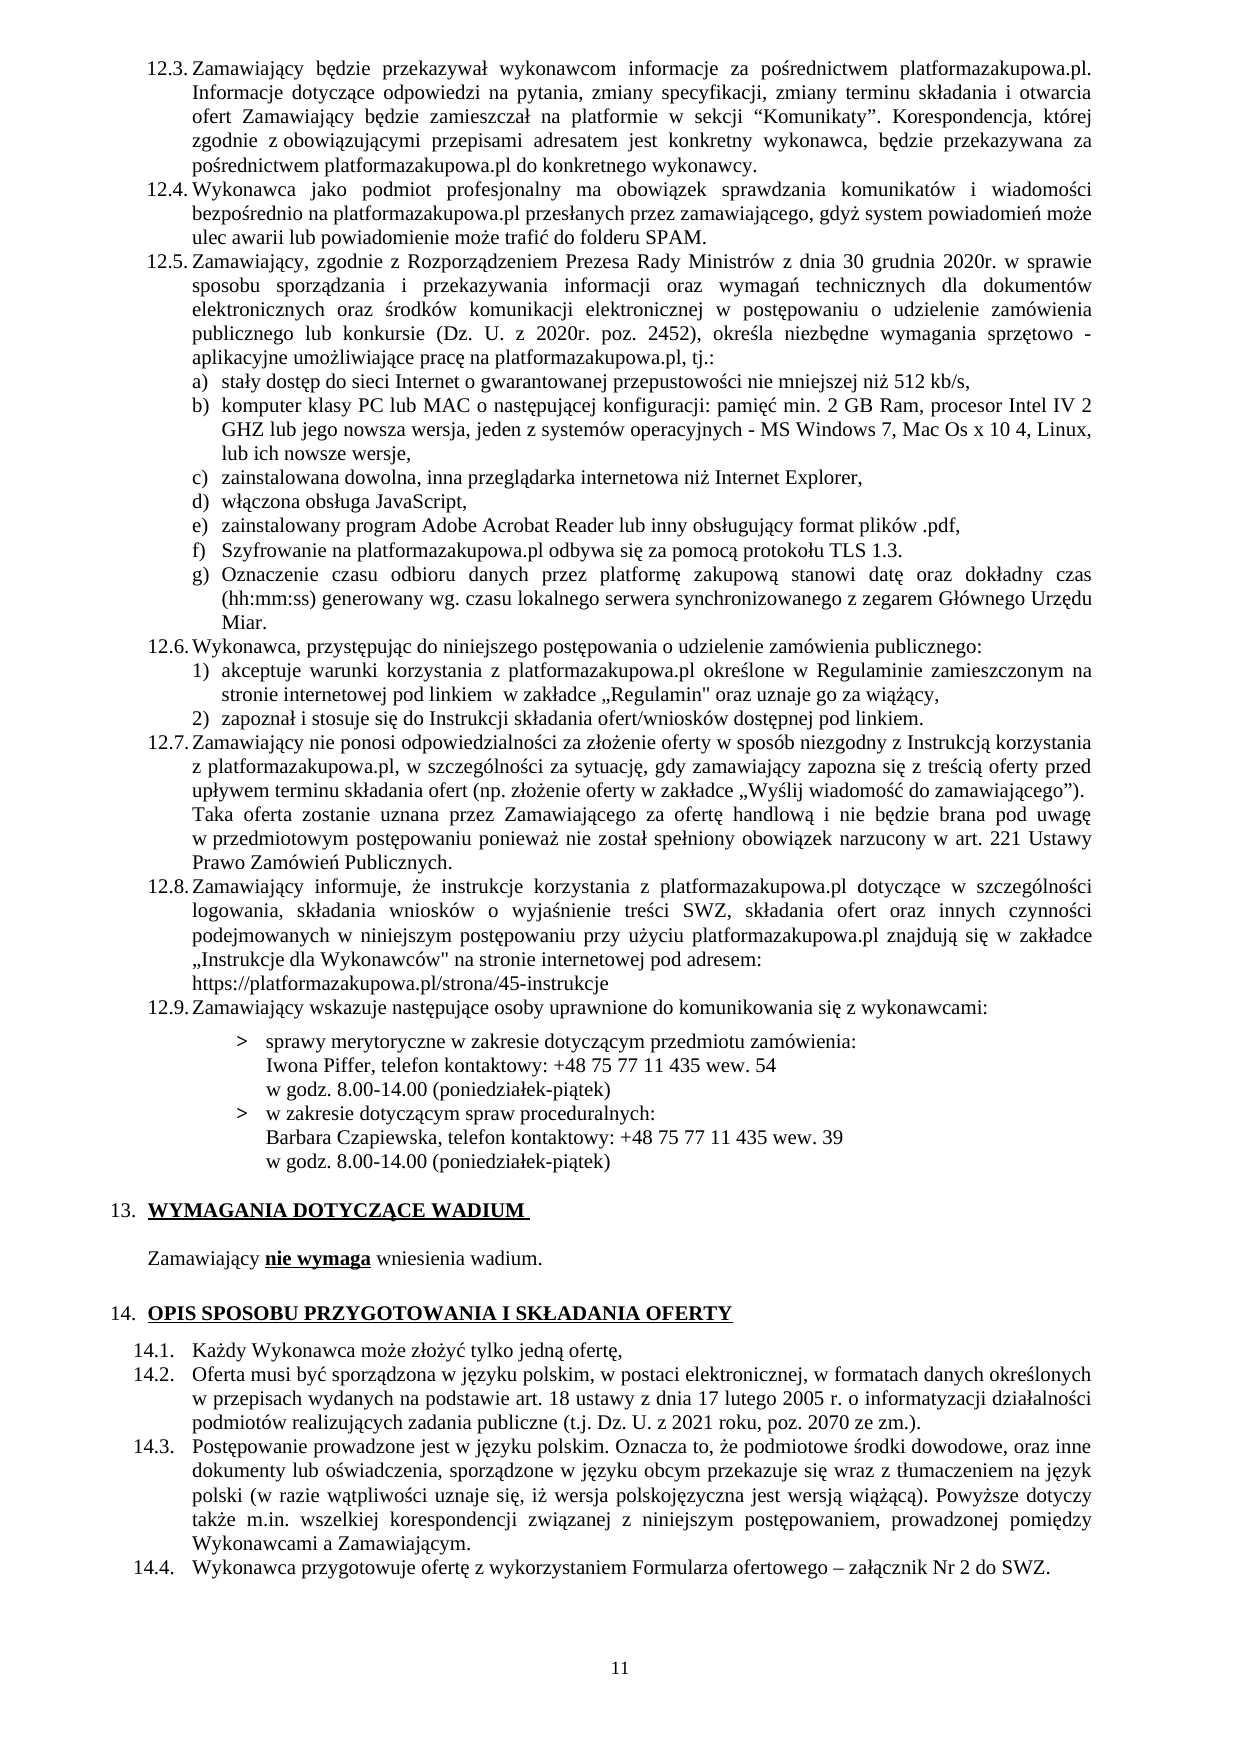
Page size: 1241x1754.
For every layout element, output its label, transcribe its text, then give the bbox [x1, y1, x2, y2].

list Szyfrowanie na platformazakupowa.pl odbywa się za pomocą protokołu TLS 1.3. [192, 537, 1093, 562]
list Zamawiający informuje, że instrukcje korzystania z platformazakupowa.pl dotyczące w szczególności logowania, składania wniosków o wyjaśnienie treści SWZ, składania ofert oraz innych czynności podejmowanych w niniejszym postępowaniu przy użyciu platformazakupowa.pl znajdują się w zakładce „Instrukcje dla Wykonawców" na stronie internetowej pod adresem: [147, 874, 1093, 971]
list włączona obsługa JavaScript, [192, 489, 1093, 513]
list Zamawiający nie ponosi odpowiedzialności za złożenie oferty w sposób niezgodny z Instrukcją korzystania z platformazakupowa.pl, w szczególności za sytuację, gdy zamawiający zapozna się z treścią oferty przed upływem terminu składania ofert (np. złożenie oferty w zakładce „Wyślij wiadomość do zamawiającego”). [147, 730, 1093, 802]
list Wykonawca przygotowuje ofertę z wykorzystaniem Formularza ofertowego – załącznik Nr 2 do SWZ. [133, 1555, 1093, 1579]
text > sprawy merytoryczne w zakresie dotyczącym przedmiotu zamówienia: [236, 1028, 1093, 1053]
list Zamawiający będzie przekazywał wykonawcom informacje za pośrednictwem platformazakupowa.pl. Informacje dotyczące odpowiedzi na pytania, zmiany specyfikacji, zmiany terminu składania i otwarcia ofert Zamawiający będzie zamieszczał na platformie w sekcji “Komunikaty”. Korespondencja, której zgodnie z obowiązującymi przepisami adresatem jest konkretny wykonawca, będzie przekazywana za pośrednictwem platformazakupowa.pl do konkretnego wykonawcy. [146, 56, 1093, 177]
text Zamawiający nie wymaga wniesienia wadium. [147, 1224, 1093, 1276]
list zainstalowany program Adobe Acrobat Reader lub inny obsługujący format plików .pdf, [192, 513, 1093, 537]
list WYMAGANIA DOTYCZĄCE WADIUM [110, 1198, 1093, 1222]
list Zamawiający wskazuje następujące osoby uprawnione do komunikowania się z wykonawcami: [147, 995, 1093, 1019]
list OPIS SPOSOBU PRZYGOTOWANIA I SKŁADANIA OFERTY [110, 1301, 1093, 1325]
list stały dostęp do sieci Internet o gwarantowanej przepustowości nie mniejszej niż 512 kb/s, [192, 369, 1093, 393]
list https://platformazakupowa.pl/strona/45-instrukcje [192, 971, 1093, 995]
list Oferta musi być sporządzona w języku polskim, w postaci elektronicznej, w formatach danych określonych w przepisach wydanych na podstawie art. 18 ustawy z dnia 17 lutego 2005 r. o informatyzacji działalności podmiotów realizujących zadania publiczne (t.j. Dz. U. z 2021 roku, poz. 2070 ze zm.). [133, 1362, 1093, 1434]
list Każdy Wykonawca może złożyć tylko jedną ofertę, [133, 1337, 1093, 1362]
text Iwona Piffer, telefon kontaktowy: +48 75 77 11 435 wew. 54 [266, 1053, 1093, 1077]
text Barbara Czapiewska, telefon kontaktowy: +48 75 77 11 435 wew. 39 [266, 1125, 1093, 1149]
list Wykonawca, przystępując do niniejszego postępowania o udzielenie zamówienia publicznego: [147, 634, 1093, 658]
text w godz. 8.00-14.00 (poniedziałek-piątek) [266, 1077, 1093, 1101]
list Zamawiający, zgodnie z Rozporządzeniem Prezesa Rady Ministrów z dnia 30 grudnia 2020r. w sprawie sposobu sporządzania i przekazywania informacji oraz wymagań technicznych dla dokumentów elektronicznych oraz środków komunikacji elektronicznej w postępowaniu o udzielenie zamówienia publicznego lub konkursie (Dz. U. z 2020r. poz. 2452), określa niezbędne wymagania sprzętowo - aplikacyjne umożliwiające pracę na platformazakupowa.pl, tj.: [146, 249, 1093, 369]
list zapoznał i stosuje się do Instrukcji składania ofert/wniosków dostępnej pod linkiem. [192, 706, 1093, 730]
list Postępowanie prowadzone jest w języku polskim. Oznacza to, że podmiotowe środki dowodowe, oraz inne dokumenty lub oświadczenia, sporządzone w języku obcym przekazuje się wraz z tłumaczeniem na język polski (w razie wątpliwości uznaje się, iż wersja polskojęzyczna jest wersją wiążącą). Powyższe dotyczy także m.in. wszelkiej korespondencji związanej z niniejszym postępowaniem, prowadzonej pomiędzy Wykonawcami a Zamawiającym. [133, 1434, 1093, 1555]
list Oznaczenie czasu odbioru danych przez platformę zakupową stanowi datę oraz dokładny czas (hh:mm:ss) generowany wg. czasu lokalnego serwera synchronizowanego z zegarem Głównego Urzędu Miar. [192, 562, 1093, 634]
list komputer klasy PC lub MAC o następującej konfiguracji: pamięć min. 2 GB Ram, procesor Intel IV 2 GHZ lub jego nowsza wersja, jeden z systemów operacyjnych - MS Windows 7, Mac Os x 10 4, Linux, lub ich nowsze wersje, [192, 393, 1093, 465]
list zainstalowana dowolna, inna przeglądarka internetowa niż Internet Explorer, [192, 465, 1093, 489]
text > w zakresie dotyczącym spraw proceduralnych: [236, 1101, 1093, 1125]
list akceptuje warunki korzystania z platformazakupowa.pl określone w Regulaminie zamieszczonym na stronie internetowej pod linkiem w zakładce „Regulamin" oraz uznaje go za wiążący, [192, 658, 1093, 706]
list Wykonawca jako podmiot profesjonalny ma obowiązek sprawdzania komunikatów i wiadomości bezpośrednio na platformazakupowa.pl przesłanych przez zamawiającego, gdyż system powiadomień może ulec awarii lub powiadomienie może trafić do folderu SPAM. [146, 177, 1093, 249]
text w godz. 8.00-14.00 (poniedziałek-piątek) [266, 1149, 1093, 1173]
text Taka oferta zostanie uznana przez Zamawiającego za ofertę handlową i nie będzie brana pod uwagę w przedmiotowym postępowaniu ponieważ nie został spełniony obowiązek narzucony w art. 221 Ustawy Prawo Zamówień Publicznych. [192, 802, 1093, 874]
